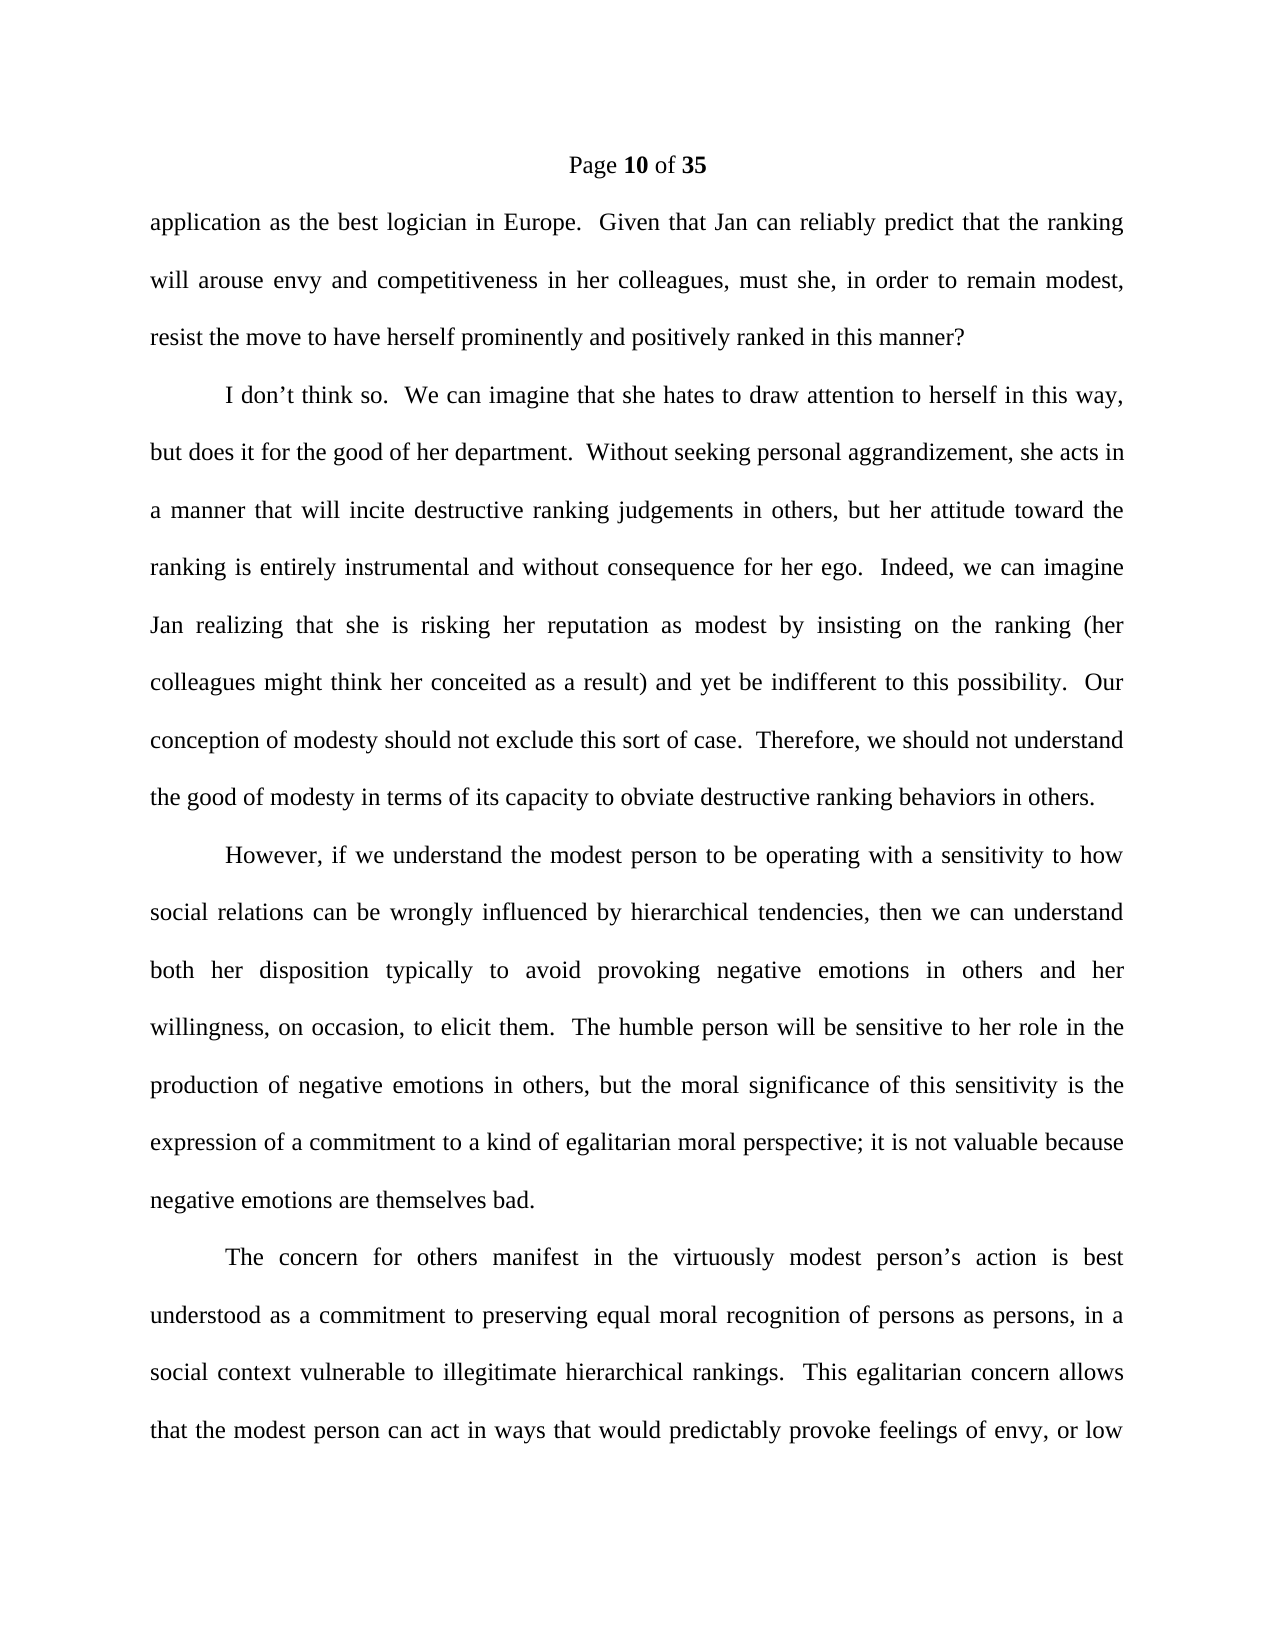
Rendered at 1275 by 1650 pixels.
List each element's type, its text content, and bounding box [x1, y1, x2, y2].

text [150, 207, 1125, 351]
text I don’t think so. We can imagine that she hates to draw attention to herself in this way, but does it for the good of her department. Without seeking personal aggrandizement, she acts in a manner that will incite destructive ranking judgements in others, but her attitude toward the ranking is entirely instrumental and without consequence for her ego. Indeed, we can imagine Jan realizing that she is risking her reputation as modest by insisting on the ranking (her colleagues might think her conceited as a result) and yet be indifferent to this possibility. Our conception of modesty should not exclude this sort of case. Therefore, we should not understand the good of modesty in terms of its capacity to obviate destructive ranking behaviors in others. [150, 380, 1125, 811]
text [150, 1242, 1125, 1444]
text However, if we understand the modest person to be operating with a sensitivity to how social relations can be wrongly influenced by hierarchical tendencies, then we can understand both her disposition typically to avoid provoking negative emotions in others and her willingness, on occasion, to elicit them. The humble person will be sensitive to her role in the production of negative emotions in others, but the moral significance of this sensitivity is the expression of a commitment to a kind of egalitarian moral perspective; it is not valuable because negative emotions are themselves bad. [150, 840, 1125, 1214]
